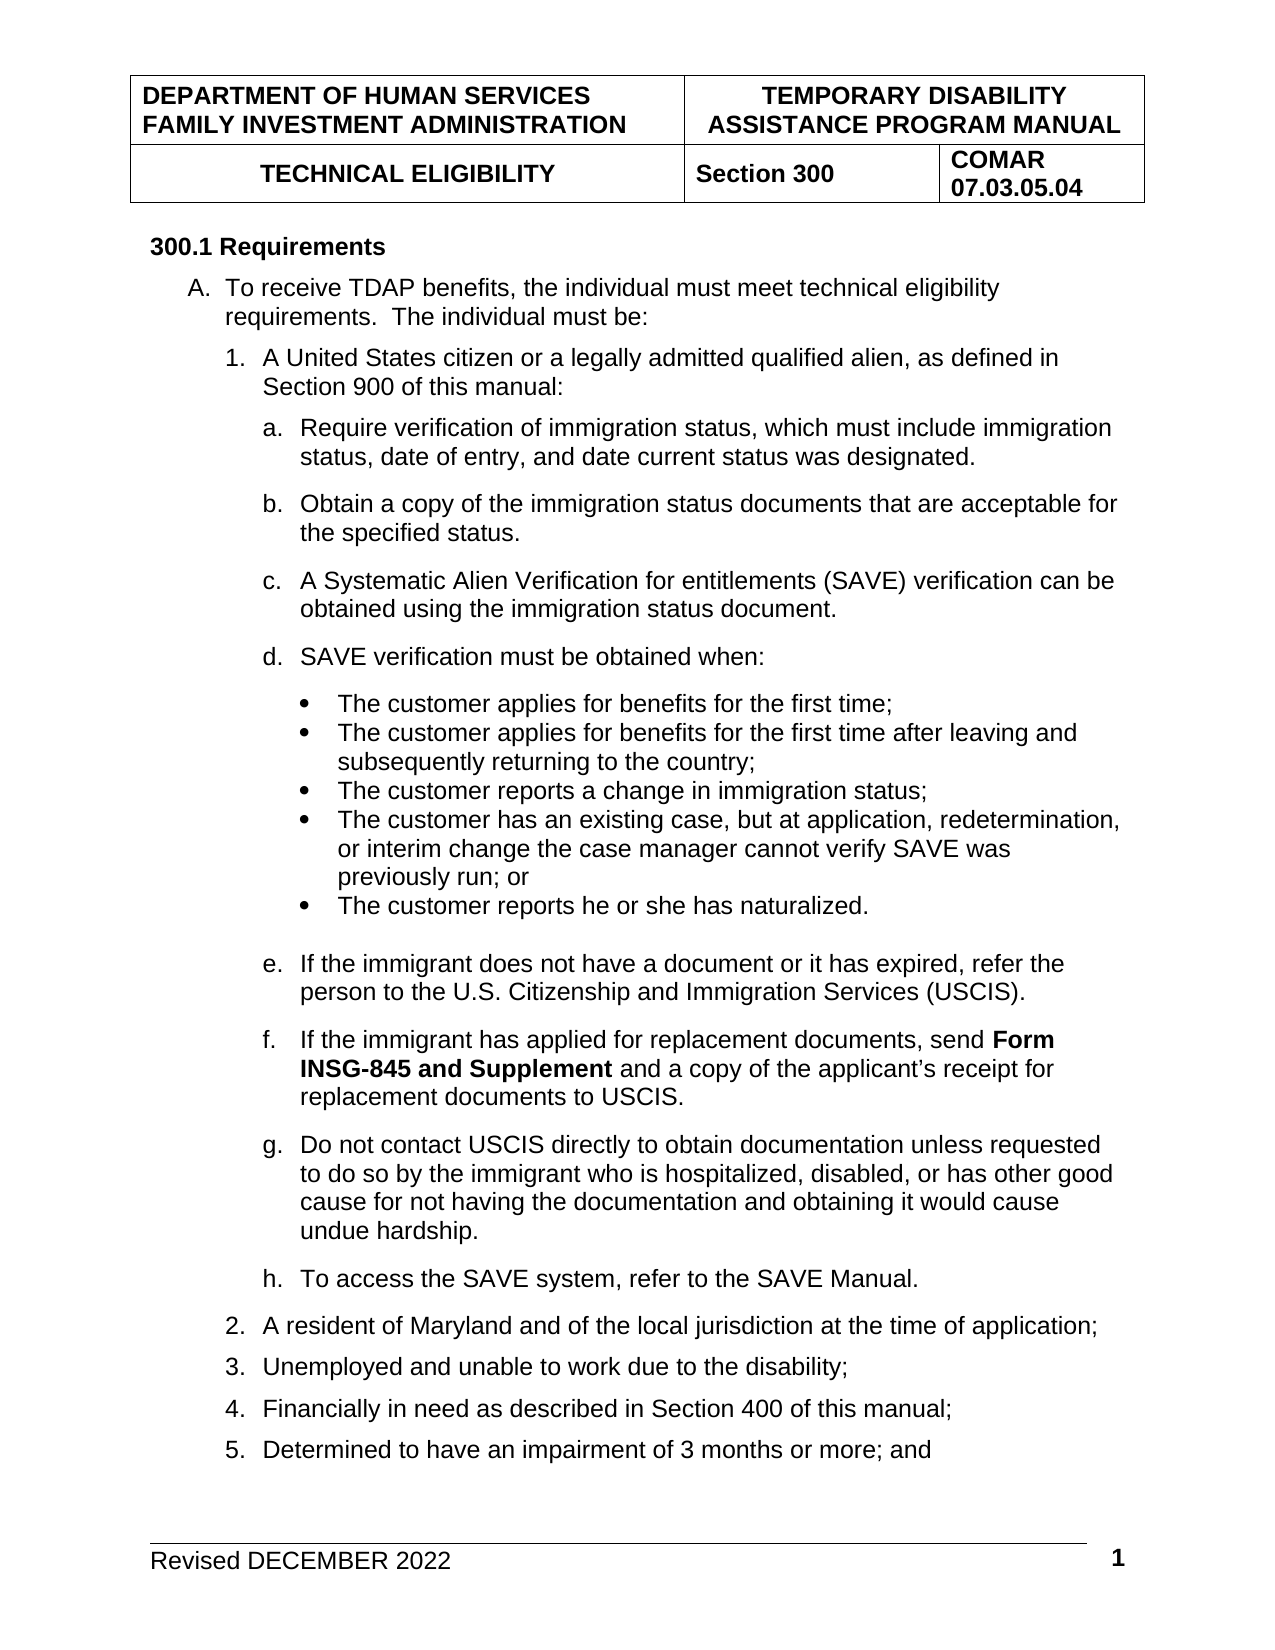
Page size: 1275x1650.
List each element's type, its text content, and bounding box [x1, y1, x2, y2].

list The customer reports he or she has naturalized. [300, 891, 1125, 920]
list A United States citizen or a legally admitted qualified alien, as defined in Section 900 of this manual: [225, 343, 1125, 401]
list To access the SAVE system, refer to the SAVE Manual. [262, 1264, 1125, 1292]
list Financially in need as described in Section 400 of this manual; [225, 1394, 1125, 1422]
list A Systematic Alien Verification for entitlements (SAVE) verification can be obtained using the immigration status document. [262, 566, 1125, 623]
list SAVE verification must be obtained when: [262, 642, 1125, 671]
list Require verification of immigration status, which must include immigration status, date of entry, and date current status was designated. [262, 413, 1125, 471]
subtitle 300.1 Requirements [150, 232, 1125, 261]
list The customer applies for benefits for the first time; [300, 689, 1125, 718]
list If the immigrant has applied for replacement documents, send Form INSG-845 and Supplement and a copy of the applicant’s receipt for replacement documents to USCIS. [262, 1025, 1125, 1111]
list To receive TDAP benefits, the individual must meet technical eligibility requirements. The individual must be: [187, 273, 1125, 331]
list If the immigrant does not have a document or it has expired, refer the person to the U.S. Citizenship and Immigration Services (USCIS). [262, 949, 1125, 1006]
list The customer applies for benefits for the first time after leaving and subsequently returning to the country; [300, 718, 1125, 776]
list Determined to have an impairment of 3 months or more; and [225, 1435, 1125, 1464]
list Obtain a copy of the immigration status documents that are acceptable for the specified status. [262, 489, 1125, 547]
list The customer reports a change in immigration status; [300, 776, 1125, 805]
list Do not contact USCIS directly to obtain documentation unless requested to do so by the immigrant who is hospitalized, disabled, or has other good cause for not having the documentation and obtaining it would cause undue hardship. [262, 1130, 1125, 1245]
list Unemployed and unable to work due to the disability; [225, 1352, 1125, 1381]
list The customer has an existing case, but at application, redetermination, or interim change the case manager cannot verify SAVE was previously run; or [300, 805, 1125, 891]
list A resident of Maryland and of the local jurisdiction at the time of application; [225, 1311, 1125, 1340]
